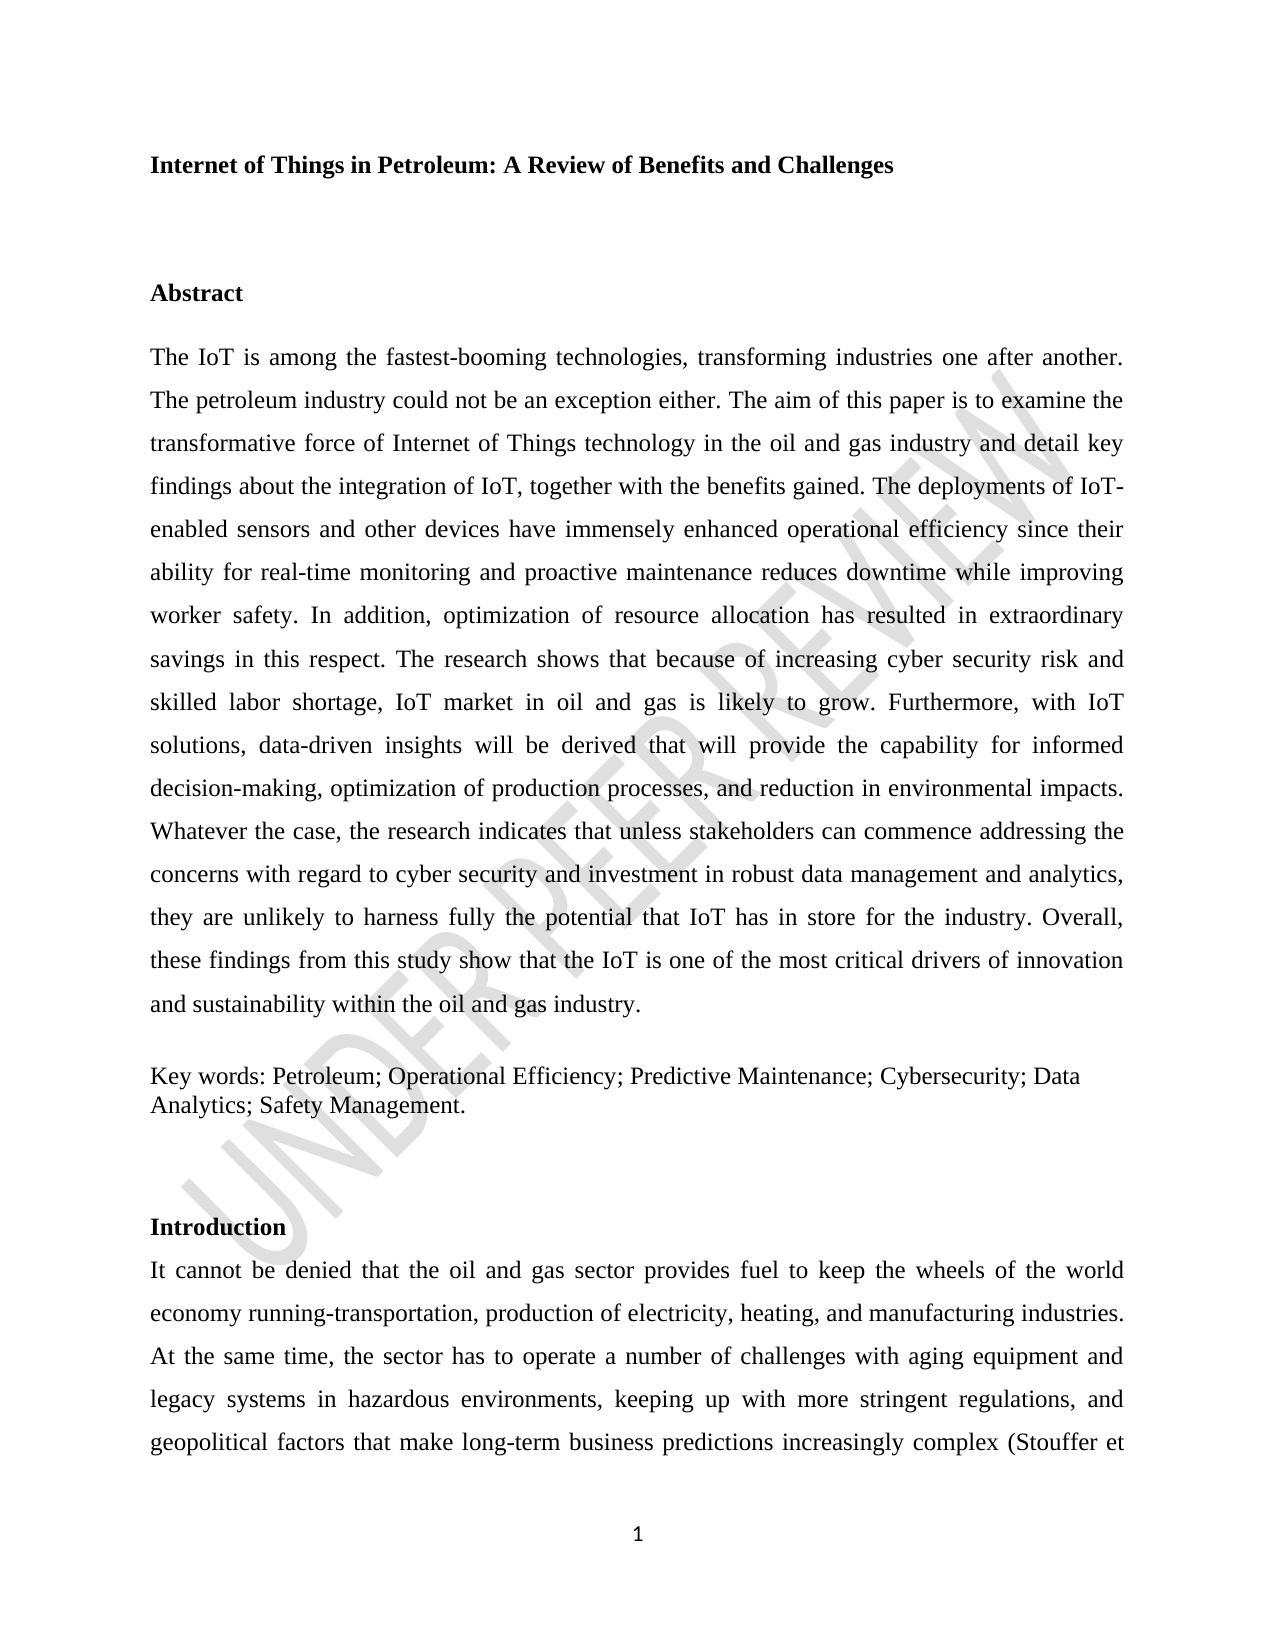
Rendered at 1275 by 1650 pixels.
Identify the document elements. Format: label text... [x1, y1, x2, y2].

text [150, 1212, 1125, 1456]
text Internet of Things in Petroleum: A Review of Benefits and Challenges [150, 150, 1125, 179]
text Abstract [150, 278, 1125, 307]
text Key words: Petroleum; Operational Efficiency; Predictive Maintenance; Cybersecurity; Data Analytics; Safety Management. [150, 1061, 1125, 1118]
text The IoT is among the fastest-booming technologies, transforming industries one after another. The petroleum industry could not be an exception either. The aim of this paper is to examine the transformative force of Internet of Things technology in the oil and gas industry and detail key findings about the integration of IoT, together with the benefits gained. The deployments of IoT-enabled sensors and other devices have immensely enhanced operational efficiency since their ability for real-time monitoring and proactive maintenance reduces downtime while improving worker safety. In addition, optimization of resource allocation has resulted in extraordinary savings in this respect. The research shows that because of increasing cyber security risk and skilled labor shortage, IoT market in oil and gas is likely to grow. Furthermore, with IoT solutions, data-driven insights will be derived that will provide the capability for informed decision-making, optimization of production processes, and reduction in environmental impacts. Whatever the case, the research indicates that unless stakeholders can commence addressing the concerns with regard to cyber security and investment in robust data management and analytics, they are unlikely to harness fully the potential that IoT has in store for the industry. Overall, these findings from this study show that the IoT is one of the most critical drivers of innovation and sustainability within the oil and gas industry. [150, 342, 1125, 1017]
